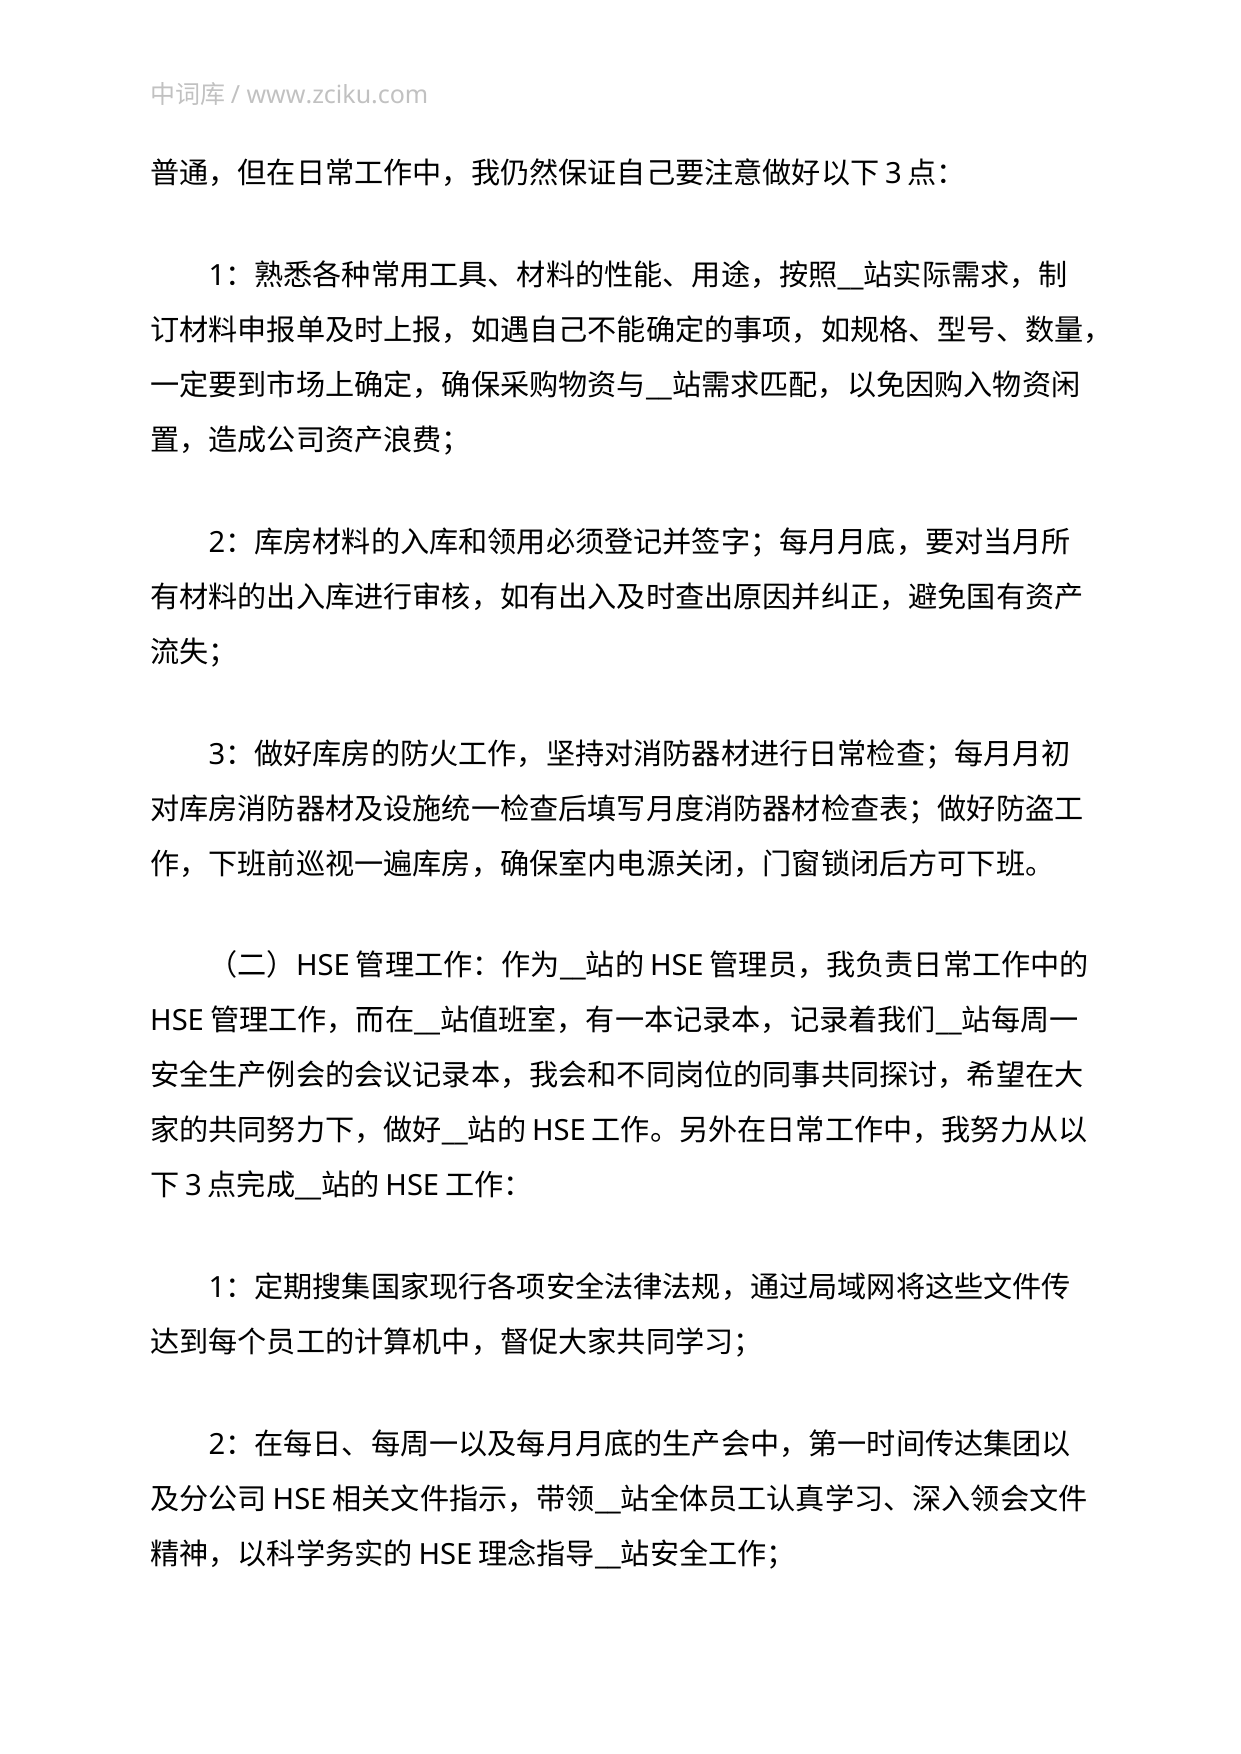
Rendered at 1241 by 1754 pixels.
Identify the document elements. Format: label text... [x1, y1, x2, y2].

text 2：库房材料的入库和领用必须登记并签字；每月月底，要对当月所有材料的出入库进行审核，如有出入及时查出原因并纠正，避免国有资产流失； [150, 519, 1090, 671]
text （二）HSE管理工作：作为__站的HSE管理员，我负责日常工作中的HSE管理工作，而在__站值班室，有一本记录本，记录着我们__站每周一安全生产例会的会议记录本，我会和不同岗位的同事共同探讨，希望在大家的共同努力下，做好__站的HSE工作。另外在日常工作中，我努力从以下3点完成__站的HSE工作： [150, 942, 1090, 1204]
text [150, 150, 1090, 192]
text 1：熟悉各种常用工具、材料的性能、用途，按照__站实际需求，制订材料申报单及时上报，如遇自己不能确定的事项，如规格、型号、数量，一定要到市场上确定，确保采购物资与__站需求匹配，以免因购入物资闲置，造成公司资产浪费； [150, 252, 1090, 459]
text 1：定期搜集国家现行各项安全法律法规，通过局域网将这些文件传达到每个员工的计算机中，督促大家共同学习； [150, 1264, 1090, 1361]
text 2：在每日、每周一以及每月月底的生产会中，第一时间传达集团以及分公司HSE相关文件指示，带领__站全体员工认真学习、深入领会文件精神，以科学务实的HSE理念指导__站安全工作； [150, 1421, 1090, 1573]
text 3：做好库房的防火工作，坚持对消防器材进行日常检查；每月月初对库房消防器材及设施统一检查后填写月度消防器材检查表；做好防盗工作，下班前巡视一遍库房，确保室内电源关闭，门窗锁闭后方可下班。 [150, 730, 1090, 882]
